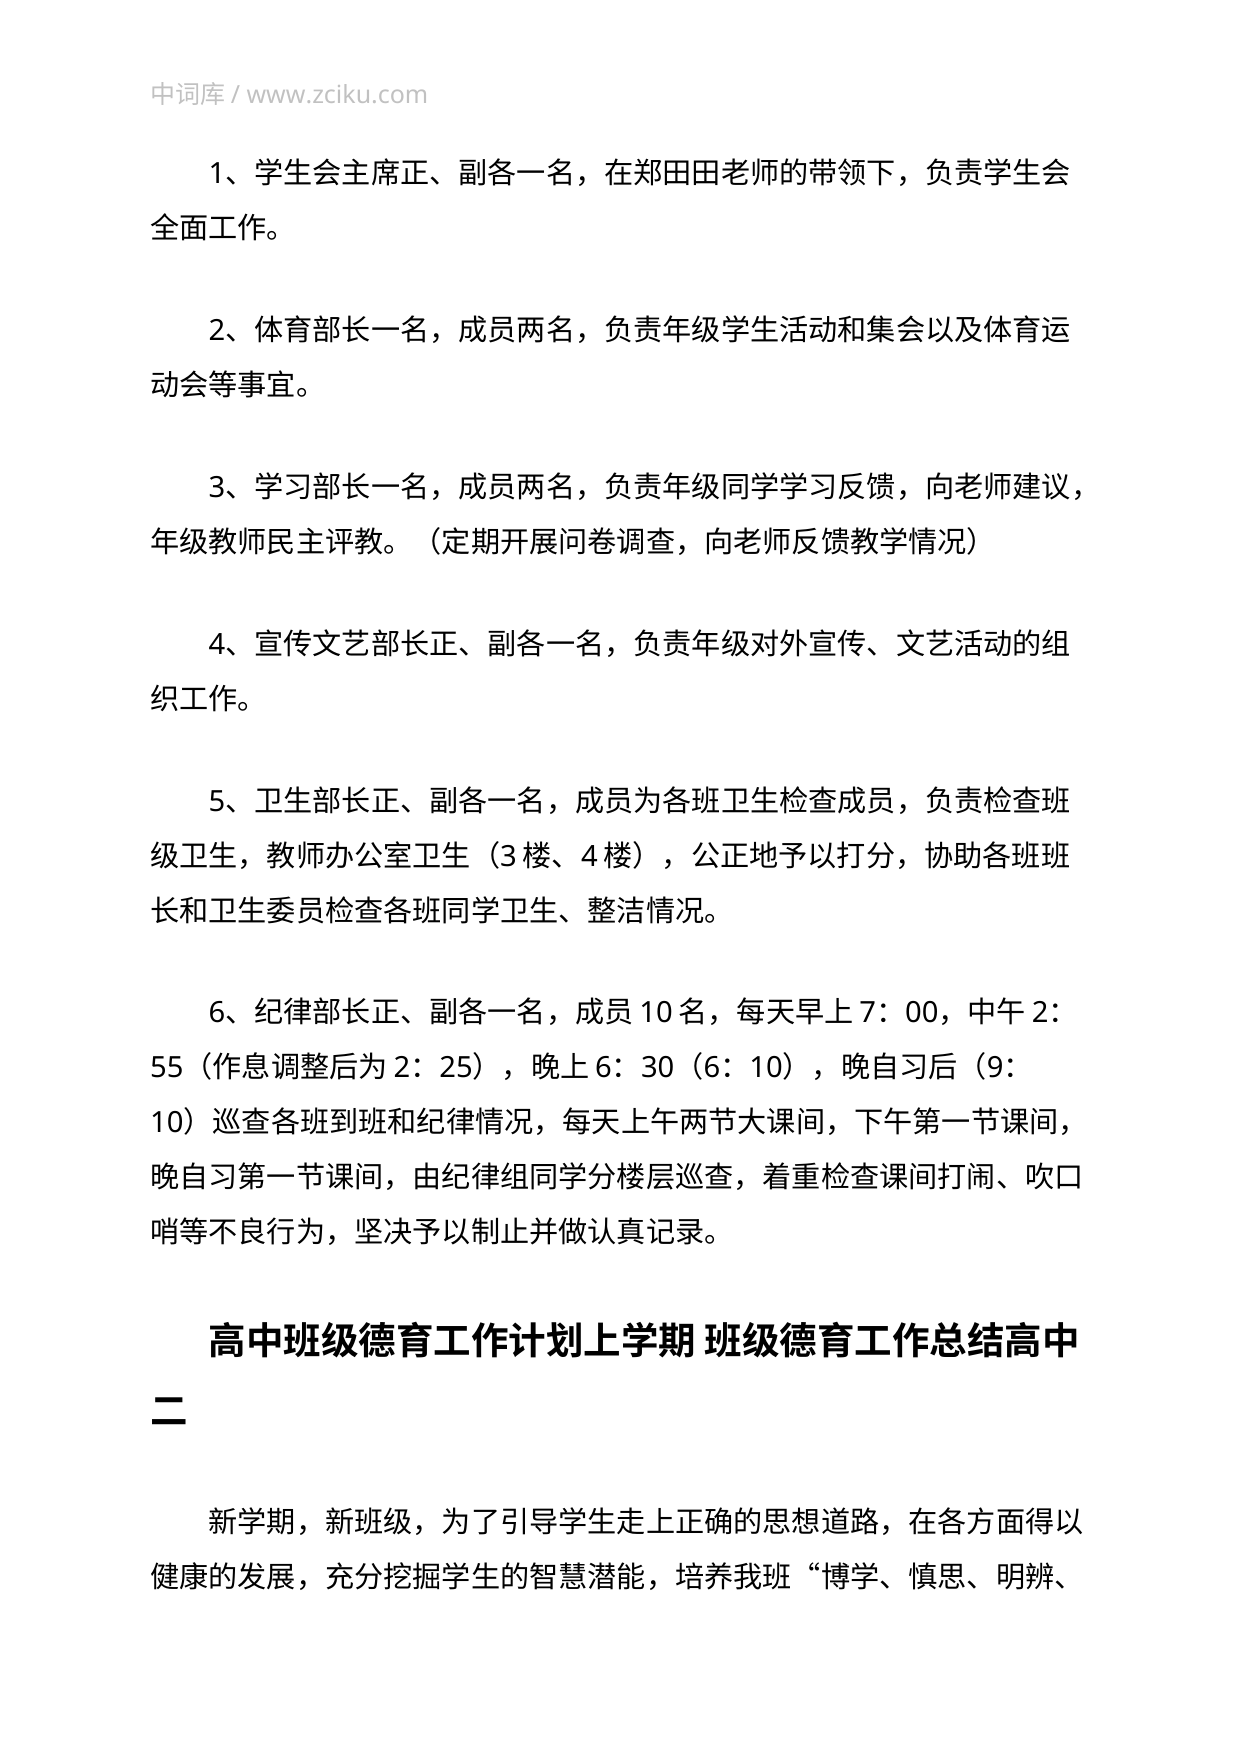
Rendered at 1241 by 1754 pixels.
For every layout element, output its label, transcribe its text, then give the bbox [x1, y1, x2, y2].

text 6、纪律部长正、副各一名，成员10名，每天早上7：00，中午2：55（作息调整后为2：25），晚上6：30（6：10），晚自习后（9：10）巡查各班到班和纪律情况，每天上午两节大课间，下午第一节课间，晚自习第一节课间，由纪律组同学分楼层巡查，着重检查课间打闹、吹口哨等不良行为，坚决予以制止并做认真记录。 [150, 989, 1090, 1251]
text 4、宣传文艺部长正、副各一名，负责年级对外宣传、文艺活动的组织工作。 [150, 620, 1090, 718]
text 3、学习部长一名，成员两名，负责年级同学学习反馈，向老师建议，年级教师民主评教。（定期开展问卷调查，向老师反馈教学情况） [150, 463, 1090, 561]
text 1、学生会主席正、副各一名，在郑田田老师的带领下，负责学生会全面工作。 [150, 150, 1090, 247]
text 2、体育部长一名，成员两名，负责年级学生活动和集会以及体育运动会等事宜。 [150, 307, 1090, 404]
text 高中班级德育工作计划上学期 班级德育工作总结高中二 [150, 1311, 1090, 1435]
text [150, 1498, 1090, 1596]
text 5、卫生部长正、副各一名，成员为各班卫生检查成员，负责检查班级卫生，教师办公室卫生（3楼、4楼），公正地予以打分，协助各班班长和卫生委员检查各班同学卫生、整洁情况。 [150, 777, 1090, 929]
